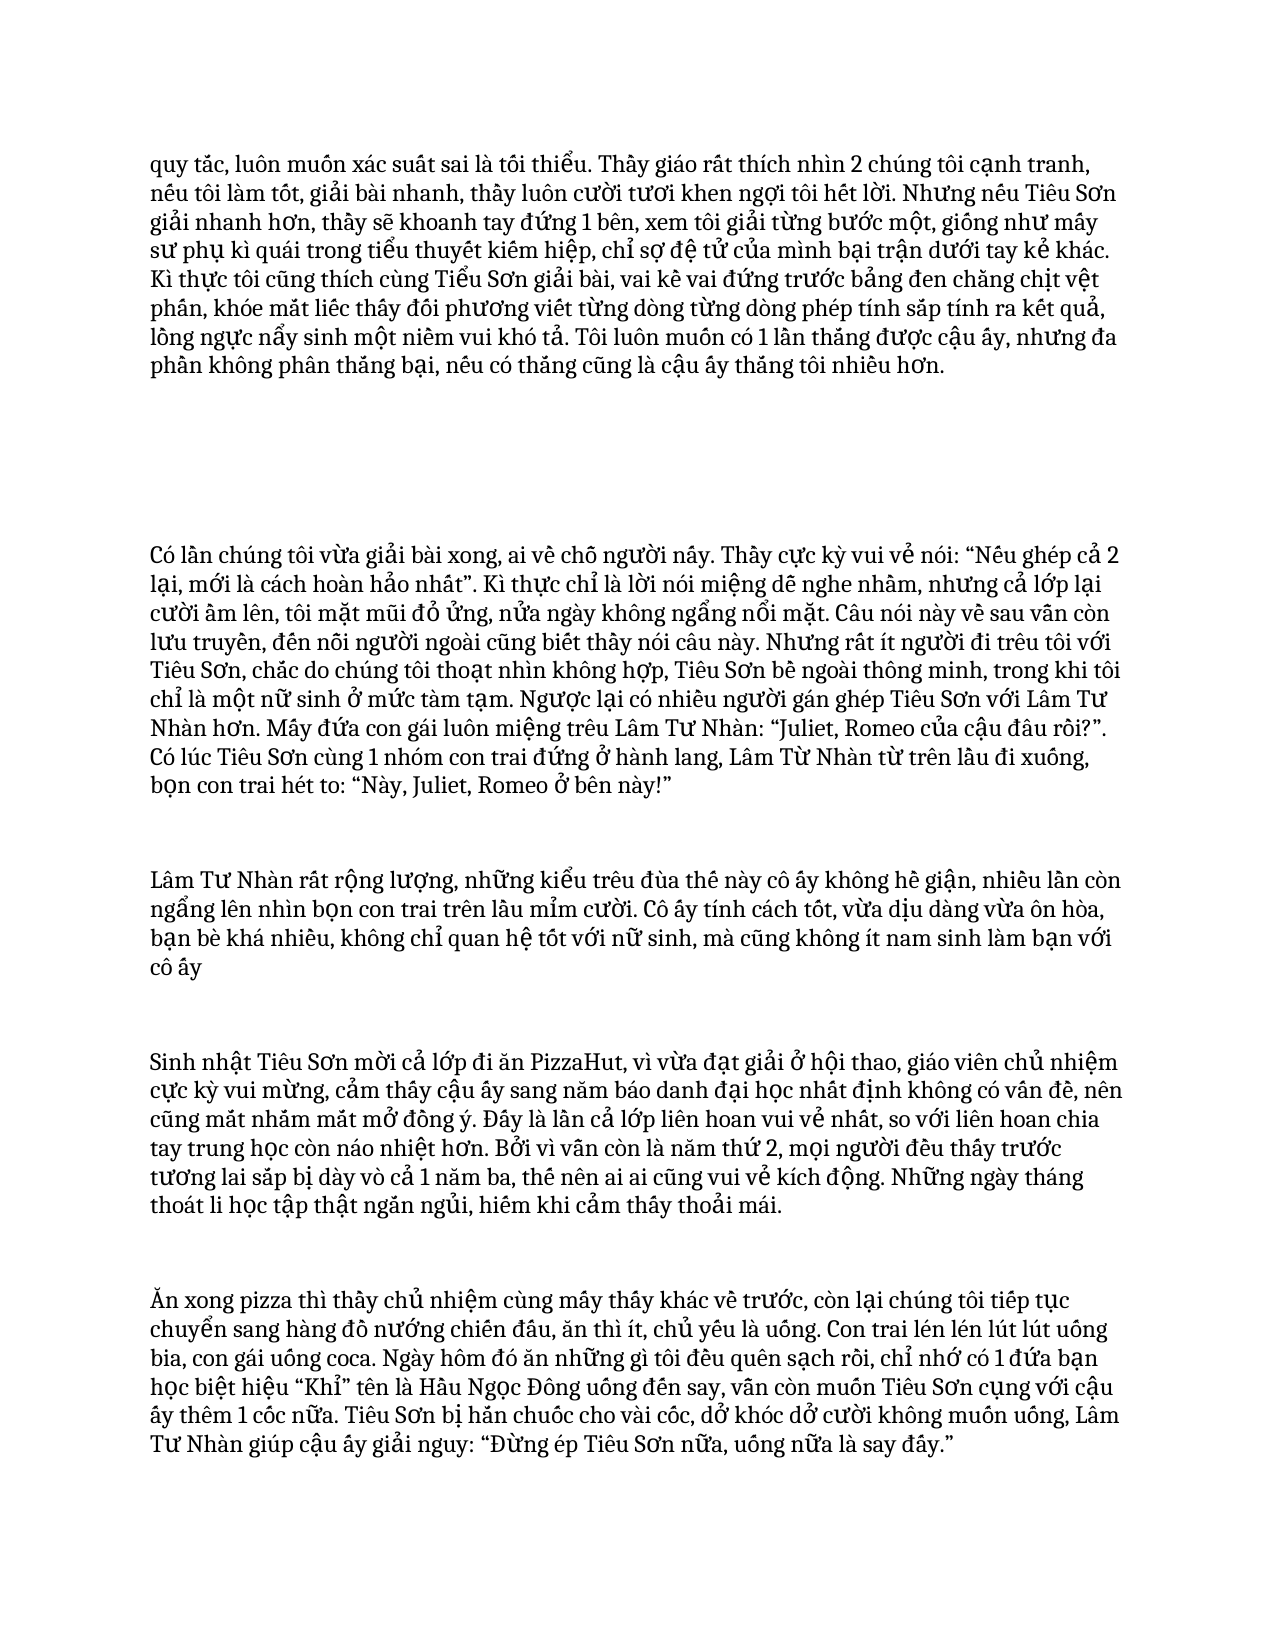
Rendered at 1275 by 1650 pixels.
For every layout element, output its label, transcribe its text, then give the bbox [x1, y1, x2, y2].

text Có lần chúng tôi vừa giải bài xong, ai về chỗ người nấy. Thầy cực kỳ vui vẻ nói: “Nếu ghép cả 2 lại, mới là cách hoàn hảo nhất”. Kì thực chỉ là lời nói miệng dễ nghe nhầm, nhưng cả lớp lại cười ầm lên, tôi mặt mũi đỏ ửng, nửa ngày không ngẩng nổi mặt. Câu nói này về sau vẫn còn lưu truyền, đến nỗi người ngoài cũng biết thầy nói câu này. Nhưng rất ít người đi trêu tôi với Tiêu Sơn, chắc do chúng tôi thoạt nhìn không hợp, Tiêu Sơn bề ngoài thông minh, trong khi tôi chỉ là một nữ sinh ở mức tàm tạm. Ngược lại có nhiều người gán ghép Tiêu Sơn với Lâm Tư Nhàn hơn. Mấy đứa con gái luôn miệng trêu Lâm Tư Nhàn: “Juliet, Romeo của cậu đâu rồi?”. Có lúc Tiêu Sơn cùng 1 nhóm con trai đứng ở hành lang, Lâm Từ Nhàn từ trên lầu đi xuống, bọn con trai hét to: “Này, Juliet, Romeo ở bên này!” [150, 541, 1125, 800]
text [150, 150, 1125, 380]
text Sinh nhật Tiêu Sơn mời cả lớp đi ăn PizzaHut, vì vừa đạt giải ở hội thao, giáo viên chủ nhiệm cực kỳ vui mừng, cảm thấy cậu ấy sang năm báo danh đại học nhất định không có vấn đề, nên cũng mắt nhắm mắt mở đồng ý. Đấy là lần cả lớp liên hoan vui vẻ nhất, so với liên hoan chia tay trung học còn náo nhiệt hơn. Bởi vì vẫn còn là năm thứ 2, mọi người đều thấy trước tương lai sắp bị dày vò cả 1 năm ba, thế nên ai ai cũng vui vẻ kích động. Những ngày tháng thoát li học tập thật ngắn ngủi, hiếm khi cảm thấy thoải mái. [150, 1047, 1125, 1220]
text Ăn xong pizza thì thầy chủ nhiệm cùng mấy thấy khác về trước, còn lại chúng tôi tiếp tục chuyển sang hàng đồ nướng chiến đấu, ăn thì ít, chủ yếu là uống. Con trai lén lén lút lút uống bia, con gái uống coca. Ngày hôm đó ăn những gì tôi đều quên sạch rồi, chỉ nhớ có 1 đứa bạn học biệt hiệu “Khỉ” tên là Hầu Ngọc Đông uống đến say, vẫn còn muốn Tiêu Sơn cụng với cậu ấy thêm 1 cốc nữa. Tiêu Sơn bị hắn chuốc cho vài cốc, dở khóc dở cười không muốn uống, Lâm Tư Nhàn giúp cậu ấy giải nguy: “Đừng ép Tiêu Sơn nữa, uống nữa là say đấy.” [150, 1286, 1125, 1459]
text Lâm Tư Nhàn rất rộng lượng, những kiểu trêu đùa thế này cô ấy không hề giận, nhiều lần còn ngẩng lên nhìn bọn con trai trên lầu mỉm cười. Cô ấy tính cách tốt, vừa dịu dàng vừa ôn hòa, bạn bè khá nhiều, không chỉ quan hệ tốt với nữ sinh, mà cũng không ít nam sinh làm bạn với cô ấy [150, 866, 1125, 981]
